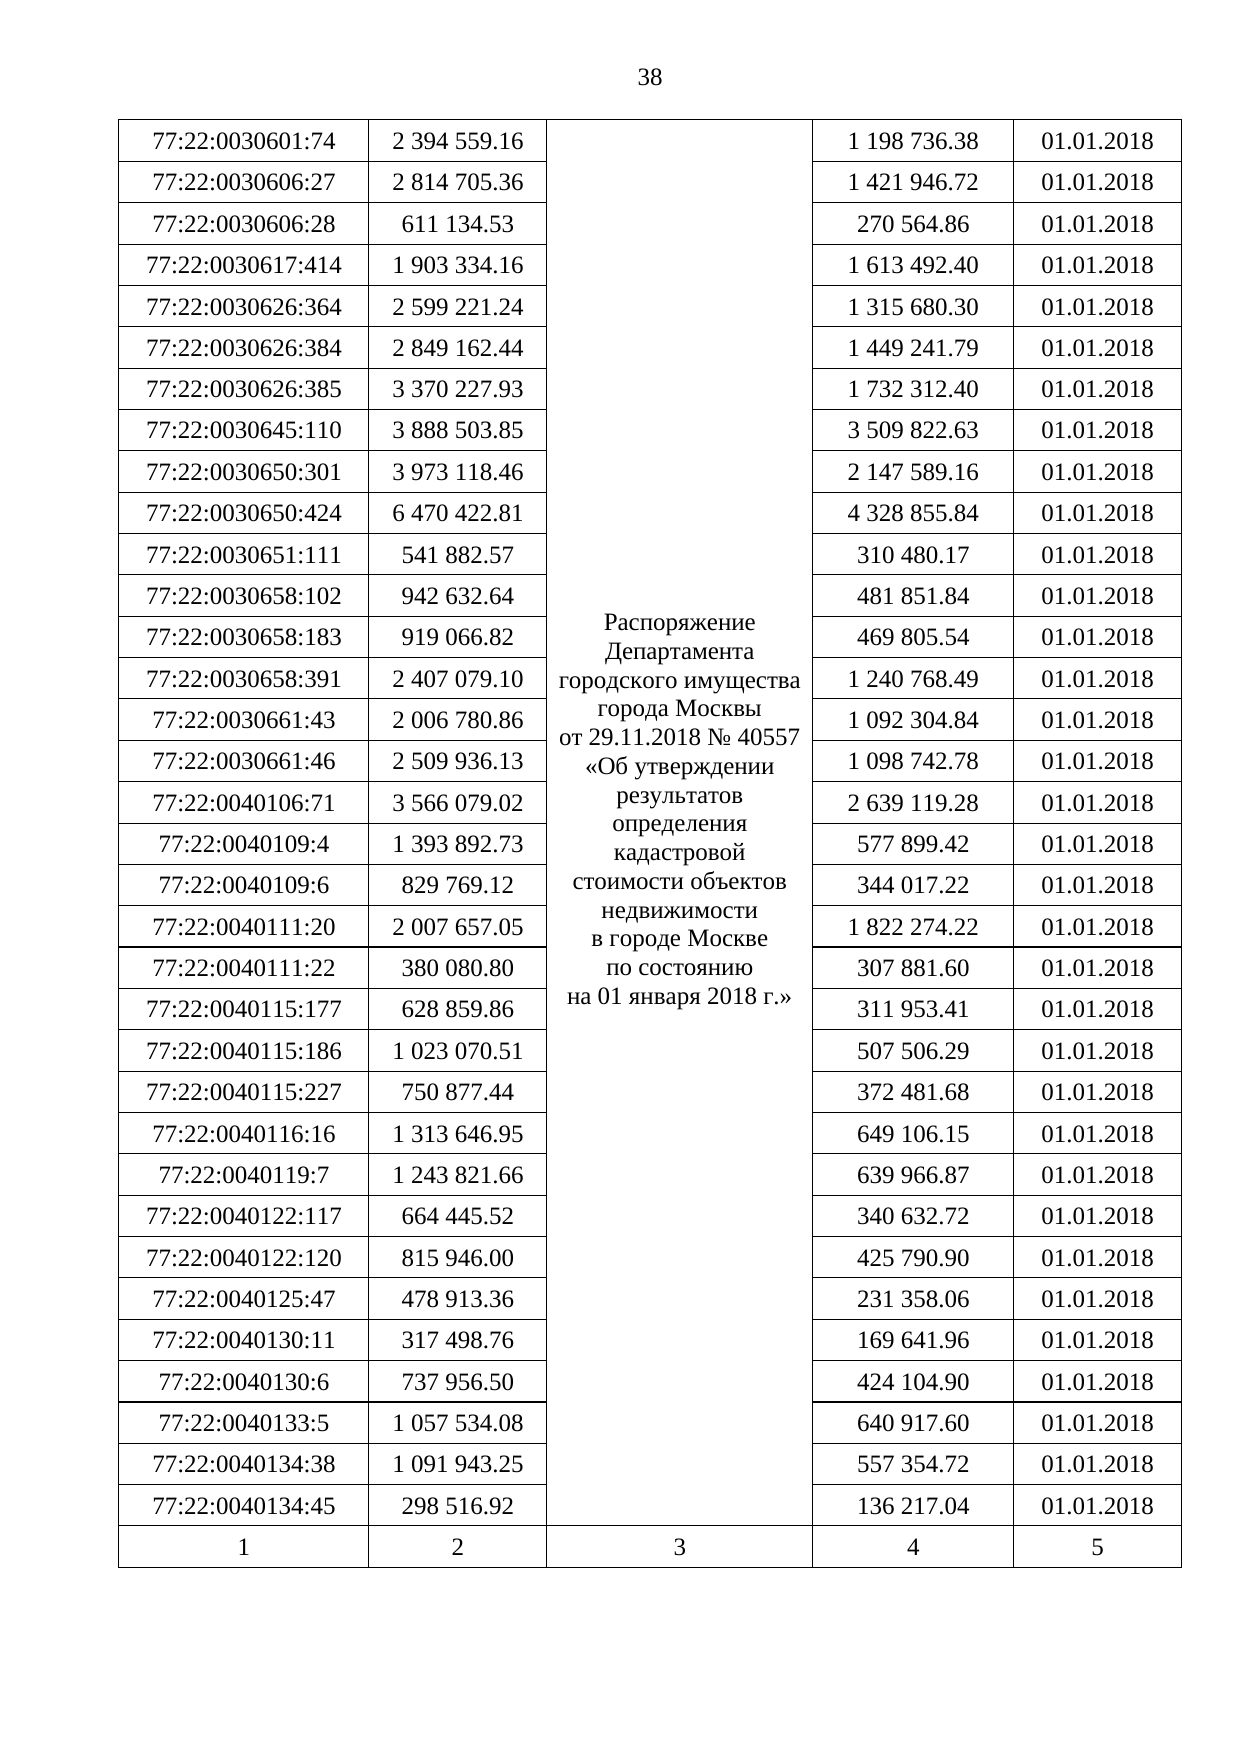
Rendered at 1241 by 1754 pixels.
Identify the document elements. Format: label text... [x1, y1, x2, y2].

table_cell 3 973 118.46 [369, 451, 546, 492]
table_cell 77:22:0040130:11 [119, 1320, 368, 1360]
table_cell 01.01.2018 [1014, 658, 1181, 698]
table_cell 01.01.2018 [1014, 906, 1181, 946]
table_cell 1 903 334.16 [369, 245, 546, 285]
table_cell 77:22:0030650:301 [119, 451, 368, 492]
table_cell 1 [119, 1526, 368, 1567]
table_cell 1 091 943.25 [369, 1444, 546, 1484]
table_cell 307 881.60 [813, 948, 1013, 988]
table_cell 01.01.2018 [1014, 617, 1181, 657]
table_cell 4 [813, 1526, 1013, 1567]
table_cell 01.01.2018 [1014, 741, 1181, 781]
table_cell 77:22:0030661:43 [119, 699, 368, 740]
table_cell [547, 120, 812, 1525]
table_cell 2 147 589.16 [813, 451, 1013, 492]
table_cell 77:22:0040111:22 [119, 948, 368, 988]
table_cell 664 445.52 [369, 1196, 546, 1236]
table_cell 1 822 274.22 [813, 906, 1013, 946]
table_cell 01.01.2018 [1014, 1320, 1181, 1360]
table_cell 01.01.2018 [1014, 1030, 1181, 1071]
table_cell 2 639 119.28 [813, 782, 1013, 822]
table_cell 270 564.86 [813, 203, 1013, 243]
table_cell 1 023 070.51 [369, 1030, 546, 1071]
table_cell 3 509 822.63 [813, 410, 1013, 450]
table_cell 77:22:0040133:5 [119, 1403, 368, 1443]
table_cell 77:22:0030650:424 [119, 493, 368, 533]
table_cell 1 057 534.08 [369, 1403, 546, 1443]
table_cell 639 966.87 [813, 1154, 1013, 1194]
table_cell 5 [1014, 1526, 1181, 1567]
table_cell 01.01.2018 [1014, 699, 1181, 740]
table_cell 2 407 079.10 [369, 658, 546, 698]
table_cell 01.01.2018 [1014, 1154, 1181, 1194]
table_cell 577 899.42 [813, 824, 1013, 864]
table_cell 1 315 680.30 [813, 286, 1013, 326]
table_cell 298 516.92 [369, 1485, 546, 1525]
table_cell 77:22:0040116:16 [119, 1113, 368, 1153]
table_cell 1 732 312.40 [813, 369, 1013, 409]
table_cell 77:22:0040134:45 [119, 1485, 368, 1525]
table_cell 01.01.2018 [1014, 120, 1181, 161]
table_cell 2 814 705.36 [369, 162, 546, 202]
table_cell 01.01.2018 [1014, 575, 1181, 616]
table_cell 01.01.2018 [1014, 824, 1181, 864]
table_cell 611 134.53 [369, 203, 546, 243]
table_cell 317 498.76 [369, 1320, 546, 1360]
table_cell 2 509 936.13 [369, 741, 546, 781]
table_cell 01.01.2018 [1014, 989, 1181, 1029]
table_cell 01.01.2018 [1014, 327, 1181, 367]
table_cell 6 470 422.81 [369, 493, 546, 533]
table_cell 1 421 946.72 [813, 162, 1013, 202]
table_cell 01.01.2018 [1014, 203, 1181, 243]
table_cell 01.01.2018 [1014, 1485, 1181, 1525]
table_cell 1 393 892.73 [369, 824, 546, 864]
table_cell 3 [547, 1526, 812, 1567]
table_cell 815 946.00 [369, 1237, 546, 1277]
table_cell 4 328 855.84 [813, 493, 1013, 533]
table_cell 1 449 241.79 [813, 327, 1013, 367]
table_cell 77:22:0040109:6 [119, 865, 368, 905]
table_cell 01.01.2018 [1014, 410, 1181, 450]
table_cell 01.01.2018 [1014, 1237, 1181, 1277]
table_cell 829 769.12 [369, 865, 546, 905]
table_cell 01.01.2018 [1014, 782, 1181, 822]
table_cell 77:22:0040109:4 [119, 824, 368, 864]
table_cell 77:22:0040119:7 [119, 1154, 368, 1194]
table_cell 77:22:0030626:385 [119, 369, 368, 409]
table_cell 77:22:0030661:46 [119, 741, 368, 781]
table_cell 2 599 221.24 [369, 286, 546, 326]
table_cell 1 240 768.49 [813, 658, 1013, 698]
table_cell 01.01.2018 [1014, 1196, 1181, 1236]
table_cell 77:22:0030606:28 [119, 203, 368, 243]
table_cell 1 092 304.84 [813, 699, 1013, 740]
table_cell 3 370 227.93 [369, 369, 546, 409]
table_cell 750 877.44 [369, 1072, 546, 1112]
table_cell 2 849 162.44 [369, 327, 546, 367]
table_cell 344 017.22 [813, 865, 1013, 905]
table_cell 919 066.82 [369, 617, 546, 657]
table_cell 231 358.06 [813, 1278, 1013, 1319]
table_cell 01.01.2018 [1014, 1444, 1181, 1484]
table_cell 380 080.80 [369, 948, 546, 988]
table_cell 77:22:0040125:47 [119, 1278, 368, 1319]
table_cell 557 354.72 [813, 1444, 1013, 1484]
table_cell 77:22:0030658:102 [119, 575, 368, 616]
table_cell 77:22:0040130:6 [119, 1361, 368, 1401]
table_cell 01.01.2018 [1014, 493, 1181, 533]
table_cell 01.01.2018 [1014, 286, 1181, 326]
table_cell 372 481.68 [813, 1072, 1013, 1112]
table_cell 1 613 492.40 [813, 245, 1013, 285]
table_cell 77:22:0040122:117 [119, 1196, 368, 1236]
table_cell 1 243 821.66 [369, 1154, 546, 1194]
table_cell 01.01.2018 [1014, 451, 1181, 492]
table_cell 01.01.2018 [1014, 1278, 1181, 1319]
table_cell 01.01.2018 [1014, 1403, 1181, 1443]
table_cell 425 790.90 [813, 1237, 1013, 1277]
table_cell 01.01.2018 [1014, 369, 1181, 409]
table_cell 77:22:0040134:38 [119, 1444, 368, 1484]
table_cell 507 506.29 [813, 1030, 1013, 1071]
table_cell 3 566 079.02 [369, 782, 546, 822]
table_cell 340 632.72 [813, 1196, 1013, 1236]
table_cell 77:22:0030606:27 [119, 162, 368, 202]
table_cell 01.01.2018 [1014, 1361, 1181, 1401]
table_cell 942 632.64 [369, 575, 546, 616]
table_cell 310 480.17 [813, 534, 1013, 574]
table_cell 01.01.2018 [1014, 1072, 1181, 1112]
table_cell 424 104.90 [813, 1361, 1013, 1401]
table_cell 77:22:0040115:227 [119, 1072, 368, 1112]
table_cell 136 217.04 [813, 1485, 1013, 1525]
table_cell 640 917.60 [813, 1403, 1013, 1443]
table_cell 737 956.50 [369, 1361, 546, 1401]
table_cell 541 882.57 [369, 534, 546, 574]
table_cell 01.01.2018 [1014, 245, 1181, 285]
table_cell 01.01.2018 [1014, 865, 1181, 905]
table_cell 77:22:0040115:177 [119, 989, 368, 1029]
table_cell 77:22:0040115:186 [119, 1030, 368, 1071]
table_cell 77:22:0030658:391 [119, 658, 368, 698]
table_cell 77:22:0040111:20 [119, 906, 368, 946]
table_cell 77:22:0040106:71 [119, 782, 368, 822]
table_cell 1 313 646.95 [369, 1113, 546, 1153]
table_cell 77:22:0030626:364 [119, 286, 368, 326]
table_cell 01.01.2018 [1014, 162, 1181, 202]
table_cell 01.01.2018 [1014, 534, 1181, 574]
table_cell 2 006 780.86 [369, 699, 546, 740]
table_cell 77:22:0040122:120 [119, 1237, 368, 1277]
table_cell 311 953.41 [813, 989, 1013, 1029]
table_cell 478 913.36 [369, 1278, 546, 1319]
table_cell 2 394 559.16 [369, 120, 546, 161]
table_cell 2 007 657.05 [369, 906, 546, 946]
table_cell 3 888 503.85 [369, 410, 546, 450]
table_cell 77:22:0030658:183 [119, 617, 368, 657]
table_cell 169 641.96 [813, 1320, 1013, 1360]
table_cell 77:22:0030617:414 [119, 245, 368, 285]
table_cell 2 [369, 1526, 546, 1567]
table_cell 77:22:0030651:111 [119, 534, 368, 574]
table_cell 649 106.15 [813, 1113, 1013, 1153]
table_cell 77:22:0030601:74 [119, 120, 368, 161]
table_cell 01.01.2018 [1014, 1113, 1181, 1153]
table_cell 469 805.54 [813, 617, 1013, 657]
table_cell 01.01.2018 [1014, 948, 1181, 988]
table_cell 481 851.84 [813, 575, 1013, 616]
table_cell 1 098 742.78 [813, 741, 1013, 781]
table_cell 77:22:0030626:384 [119, 327, 368, 367]
table_cell 77:22:0030645:110 [119, 410, 368, 450]
table_cell 628 859.86 [369, 989, 546, 1029]
table_cell 1 198 736.38 [813, 120, 1013, 161]
